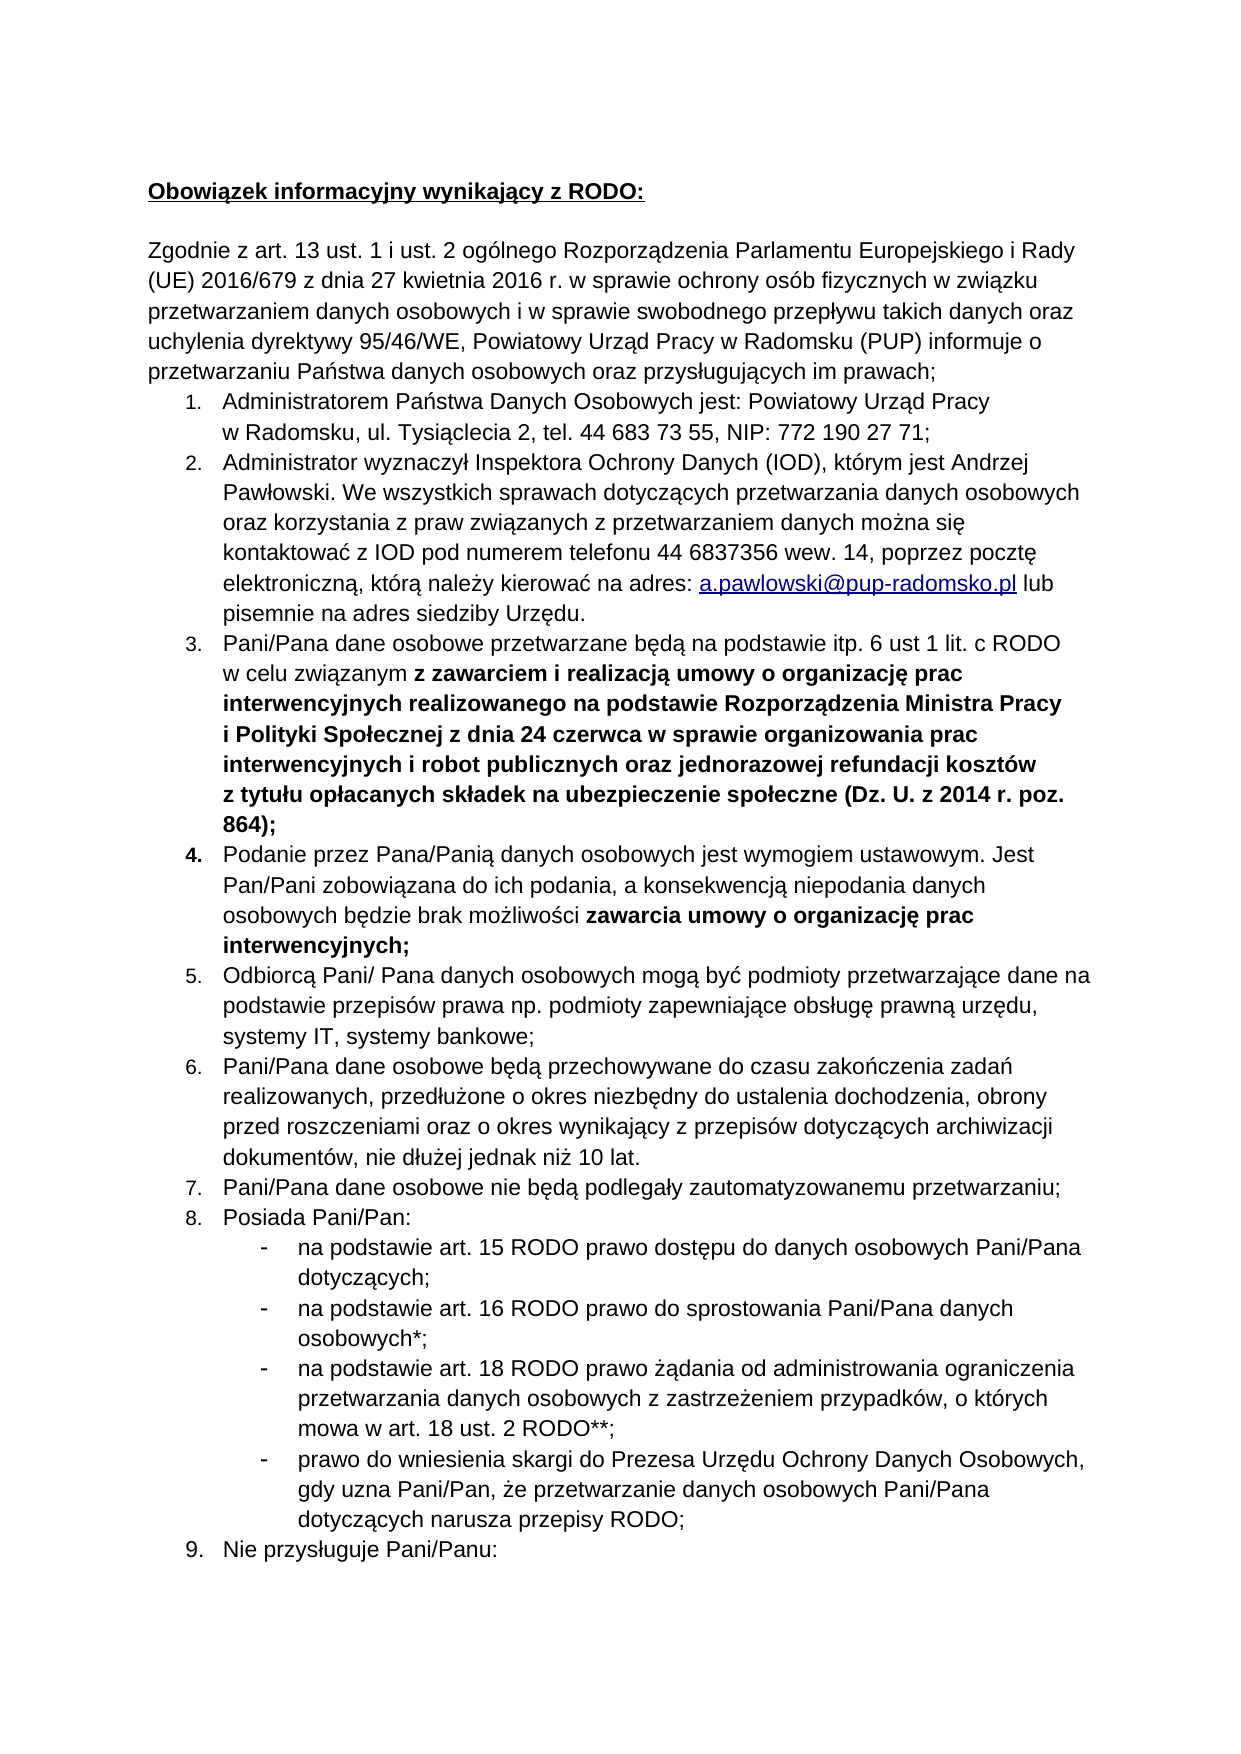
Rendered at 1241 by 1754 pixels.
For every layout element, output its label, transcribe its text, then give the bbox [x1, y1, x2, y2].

list na podstawie art. 16 RODO prawo do sprostowania Pani/Pana danych osobowych*; [260, 1294, 1093, 1351]
list na podstawie art. 18 RODO prawo żądania od administrowania ograniczenia przetwarzania danych osobowych z zastrzeżeniem przypadków, o których mowa w art. 18 ust. 2 RODO**; [260, 1355, 1093, 1442]
list Posiada Pani/Pan: [185, 1204, 1093, 1230]
list prawo do wniesienia skargi do Prezesa Urzędu Ochrony Danych Osobowych, gdy uzna Pani/Pan, że przetwarzanie danych osobowych Pani/Pana dotyczących narusza przepisy RODO; [260, 1446, 1093, 1532]
list na podstawie art. 15 RODO prawo dostępu do danych osobowych Pani/Pana dotyczących; [260, 1234, 1093, 1291]
list Administratorem Państwa Danych Osobowych jest: Powiatowy Urząd Pracy w Radomsku, ul. Tysiąclecia 2, tel. 44 683 73 55, NIP: 772 190 27 71; [185, 388, 1093, 445]
list Pani/Pana dane osobowe nie będą podlegały zautomatyzowanemu przetwarzaniu; [185, 1174, 1093, 1200]
list Nie przysługuje Pani/Panu: [185, 1536, 1093, 1562]
list Administrator wyznaczył Inspektora Ochrony Danych (IOD), którym jest Andrzej Pawłowski. We wszystkich sprawach dotyczących przetwarzania danych osobowych oraz korzystania z praw związanych z przetwarzaniem danych można się kontaktować z IOD pod numerem telefonu 44 6837356 wew. 14, poprzez pocztę elektroniczną, którą należy kierować na adres: a.pawlowski@pup-radomsko.pl lub pisemnie na adres siedziby Urzędu. [185, 449, 1093, 626]
list Pani/Pana dane osobowe przetwarzane będą na podstawie itp. 6 ust 1 lit. c RODO w celu związanym z zawarciem i realizacją umowy o organizację prac interwencyjnych realizowanego na podstawie Rozporządzenia Ministra Pracy i Polityki Społecznej z dnia 24 czerwca w sprawie organizowania prac interwencyjnych i robot publicznych oraz jednorazowej refundacji kosztów z tytułu opłacanych składek na ubezpieczenie społeczne (Dz. U. z 2014 r. poz. 864); [185, 630, 1093, 837]
list Podanie przez Pana/Panią danych osobowych jest wymogiem ustawowym. Jest Pan/Pani zobowiązana do ich podania, a konsekwencją niepodania danych osobowych będzie brak możliwości zawarcia umowy o organizację prac interwencyjnych; [185, 841, 1093, 958]
text Obowiązek informacyjny wynikający z RODO: [148, 178, 1093, 204]
list Odbiorcą Pani/ Pana danych osobowych mogą być podmioty przetwarzające dane na podstawie przepisów prawa np. podmioty zapewniające obsługę prawną urzędu, systemy IT, systemy bankowe; [185, 962, 1093, 1049]
text Zgodnie z art. 13 ust. 1 i ust. 2 ogólnego Rozporządzenia Parlamentu Europejskiego i Rady (UE) 2016/679 z dnia 27 kwietnia 2016 r. w sprawie ochrony osób fizycznych w związku przetwarzaniem danych osobowych i w sprawie swobodnego przepływu takich danych oraz uchylenia dyrektywy 95/46/WE, Powiatowy Urząd Pracy w Radomsku (PUP) informuje o przetwarzaniu Państwa danych osobowych oraz przysługujących im prawach; [148, 237, 1093, 384]
list Pani/Pana dane osobowe będą przechowywane do czasu zakończenia zadań realizowanych, przedłużone o okres niezbędny do ustalenia dochodzenia, obrony przed roszczeniami oraz o okres wynikający z przepisów dotyczących archiwizacji dokumentów, nie dłużej jednak niż 10 lat. [185, 1053, 1093, 1170]
